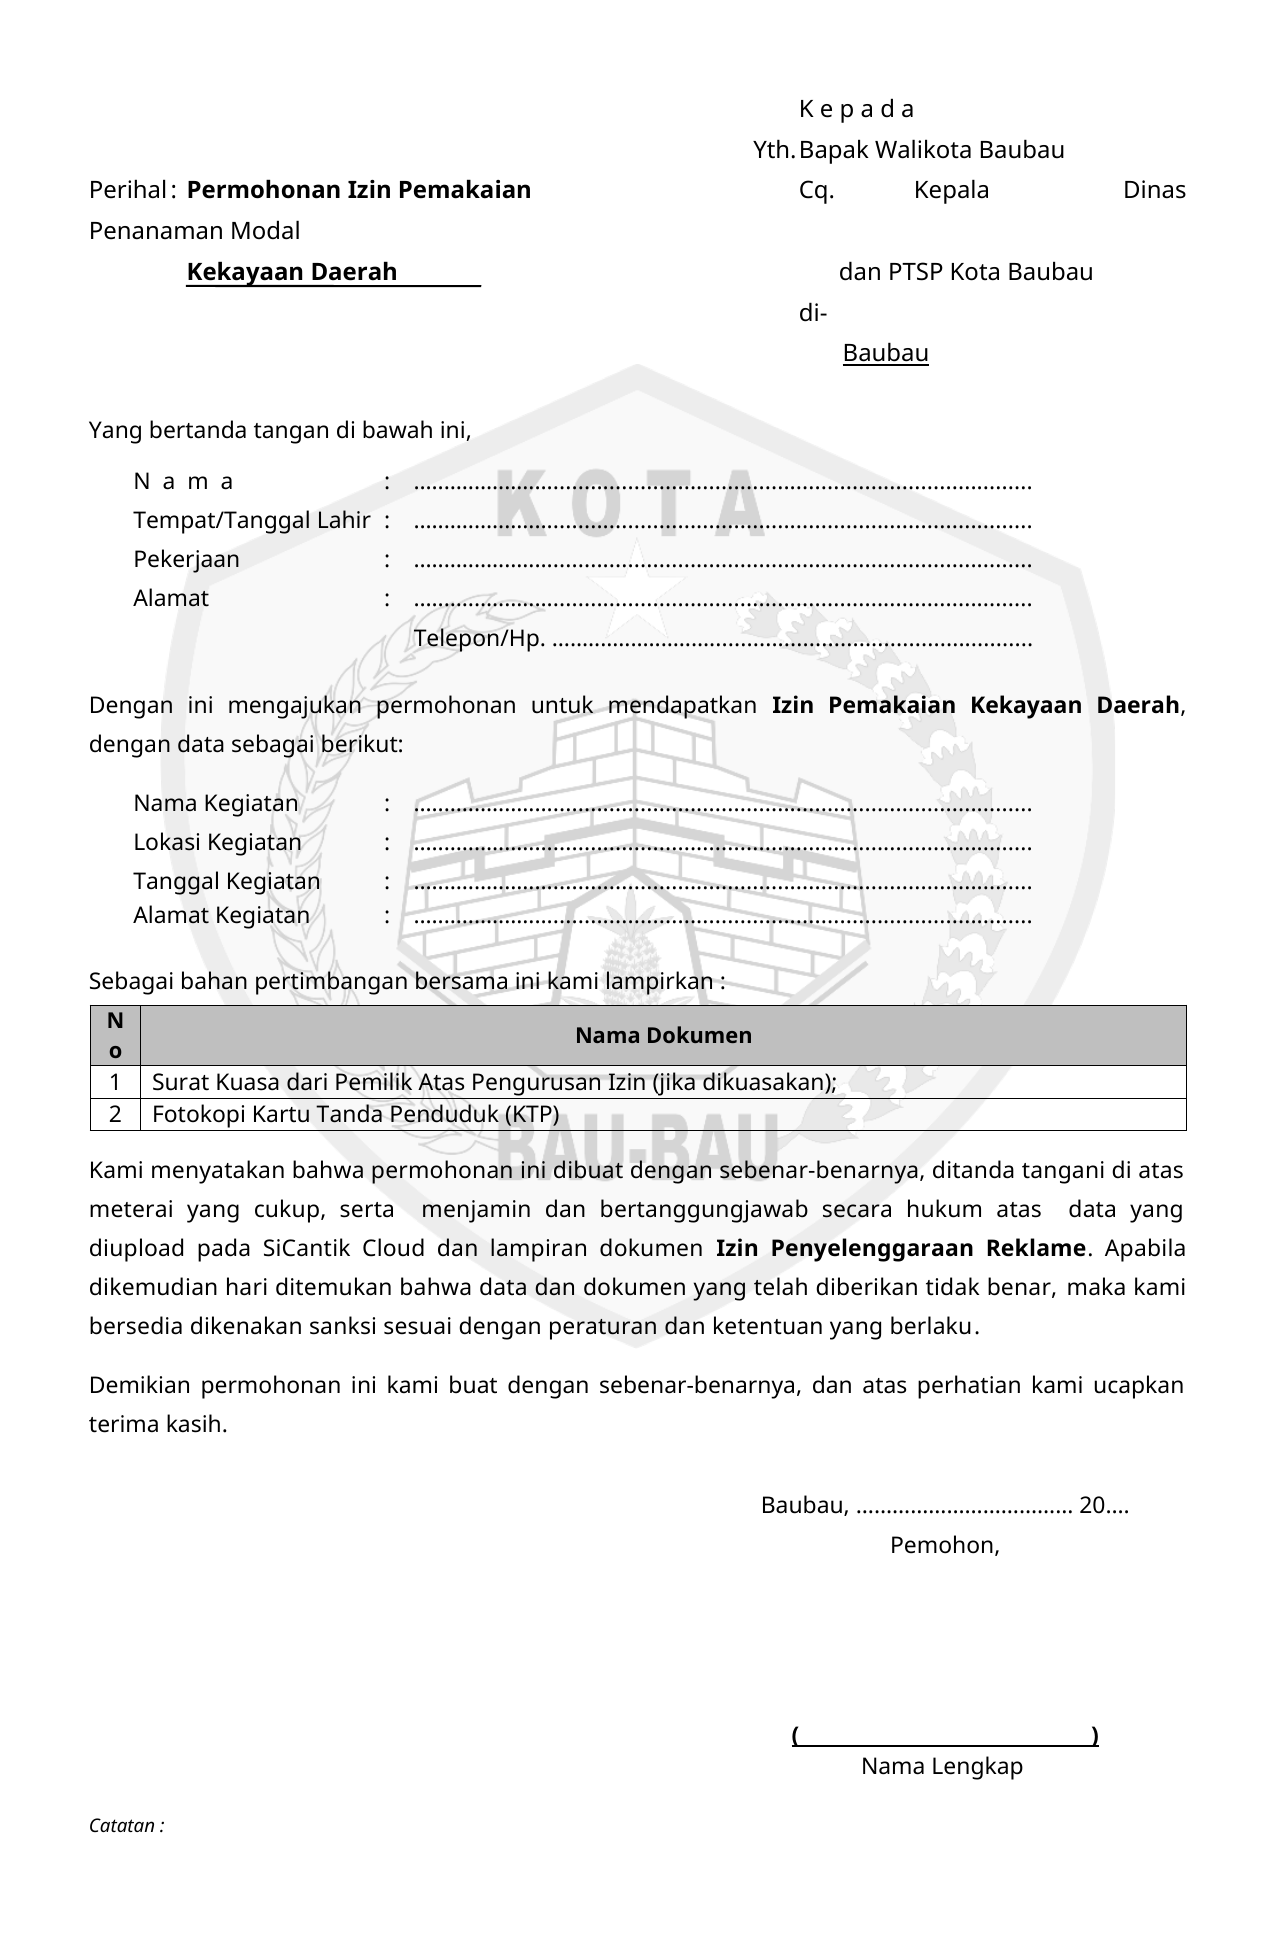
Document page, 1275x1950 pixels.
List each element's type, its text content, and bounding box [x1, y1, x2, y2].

text Dengan ini mengajukan permohonan untuk mendapatkan Izin Pemakaian Kekayaan Daerah, dengan data sebagai berikut: [89, 689, 1186, 759]
text Yang bertanda tangan di bawah ini, [89, 414, 1186, 445]
text Pekerjaan : [133, 543, 1186, 574]
table_header Nama Dokumen [141, 1006, 1186, 1065]
text Tempat/Tanggal Lahir : [133, 504, 1186, 536]
text Alamat : [133, 582, 1186, 614]
text K e p a d a [89, 92, 1186, 124]
text Telepon/Hp. [89, 621, 1186, 653]
text Alamat Kegiatan : [133, 899, 1186, 930]
table_cell Surat Kuasa dari Pemilik Atas Pengurusan Izin (jika dikuasakan); [141, 1066, 1186, 1097]
text Nama Lengkap [89, 1750, 1186, 1781]
text Kekayaan Daerah dan PTSP Kota Baubau [89, 255, 1186, 287]
text Catatan : [89, 1812, 1186, 1838]
text di- [89, 296, 1186, 328]
text Pemohon, [89, 1528, 1186, 1560]
table_cell Fotokopi Kartu Tanda Penduduk (KTP) [141, 1099, 1186, 1130]
text Kami menyatakan bahwa permohonan ini dibuat dengan sebenar-benarnya, ditanda tangani di atas meterai yang cukup, serta menjamin dan bertanggungjawab secara hukum atas data yang diupload pada SiCantik Cloud dan lampiran dokumen Izin Penyelenggaraan Reklame. Apabila dikemudian hari ditemukan bahwa data dan dokumen yang telah diberikan tidak benar, maka kami bersedia dikenakan sanksi sesuai dengan peraturan dan ketentuan yang berlaku. [89, 1153, 1186, 1341]
text ( ) [89, 1719, 1186, 1750]
text Perihal : Permohonan Izin Pemakaian Cq. Kepala Dinas Penanaman Modal [89, 173, 1186, 247]
text Baubau, ……………………………… 20…. [89, 1489, 1186, 1521]
text Nama Kegiatan : [133, 787, 1186, 818]
table_cell 1 [91, 1066, 140, 1097]
text Yth. Bapak Walikota Baubau [89, 133, 1186, 165]
text N a m a : [133, 465, 1186, 496]
text Lokasi Kegiatan : [133, 826, 1186, 857]
text Baubau [89, 336, 1186, 369]
text Tanggal Kegiatan : [133, 865, 1186, 896]
text Demikian permohonan ini kami buat dengan sebenar-benarnya, dan atas perhatian kami ucapkan terima kasih. [89, 1369, 1186, 1439]
table_cell 2 [91, 1099, 140, 1130]
table_header No [91, 1006, 140, 1065]
text Sebagai bahan pertimbangan bersama ini kami lampirkan : [89, 965, 1186, 996]
